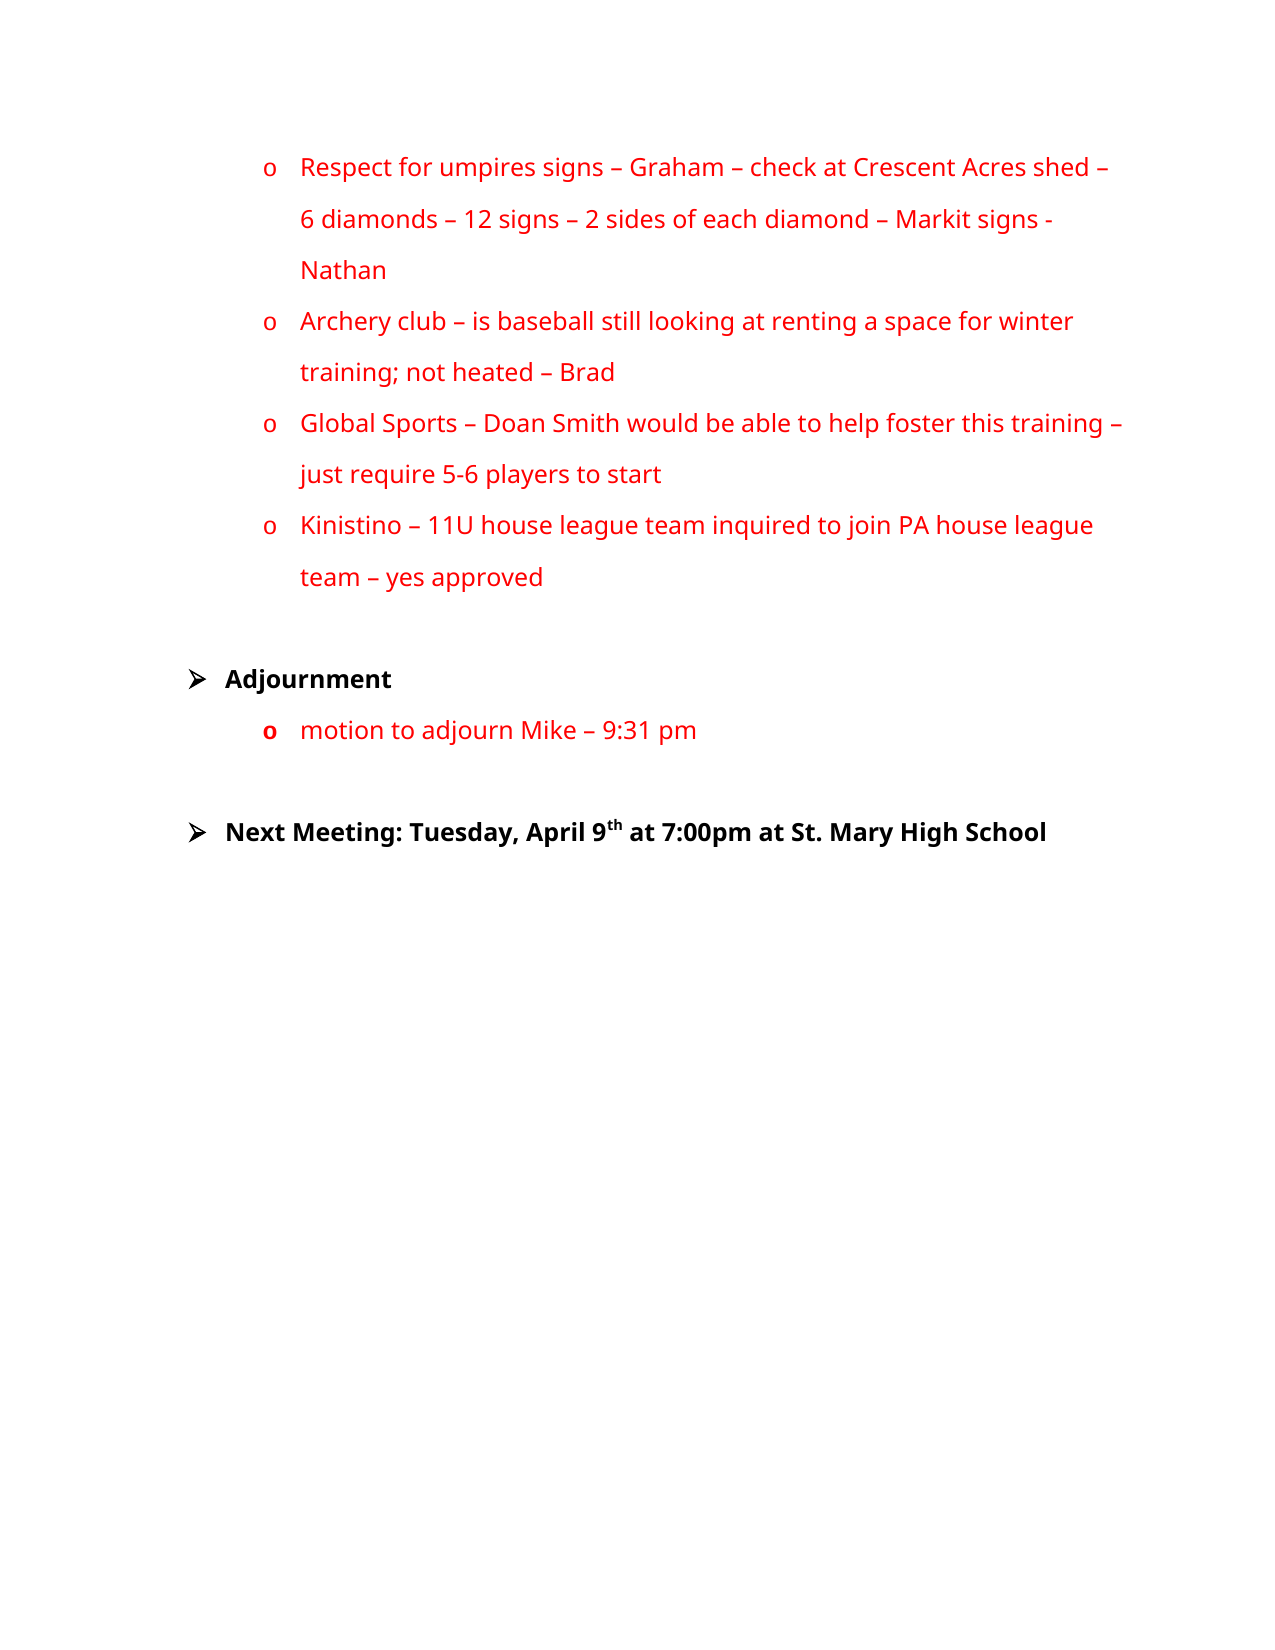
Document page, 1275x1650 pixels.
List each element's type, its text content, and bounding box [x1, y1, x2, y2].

list Global Sports – Doan Smith would be able to help foster this training – just require 5-6 players to start [262, 406, 1125, 491]
list Adjournment [187, 661, 1125, 695]
list Respect for umpires signs – Graham – check at Crescent Acres shed – 6 diamonds – 12 signs – 2 sides of each diamond – Markit signs - Nathan [262, 150, 1125, 286]
list Next Meeting: Tuesday, April 9th at 7:00pm at St. Mary High School [187, 815, 1125, 849]
list Archery club – is baseball still looking at renting a space for winter training; not heated – Brad [262, 303, 1125, 389]
list motion to adjourn Mike – 9:31 pm [262, 712, 1125, 747]
list Kinistino – 11U house league team inquired to join PA house league team – yes approved [262, 508, 1125, 593]
